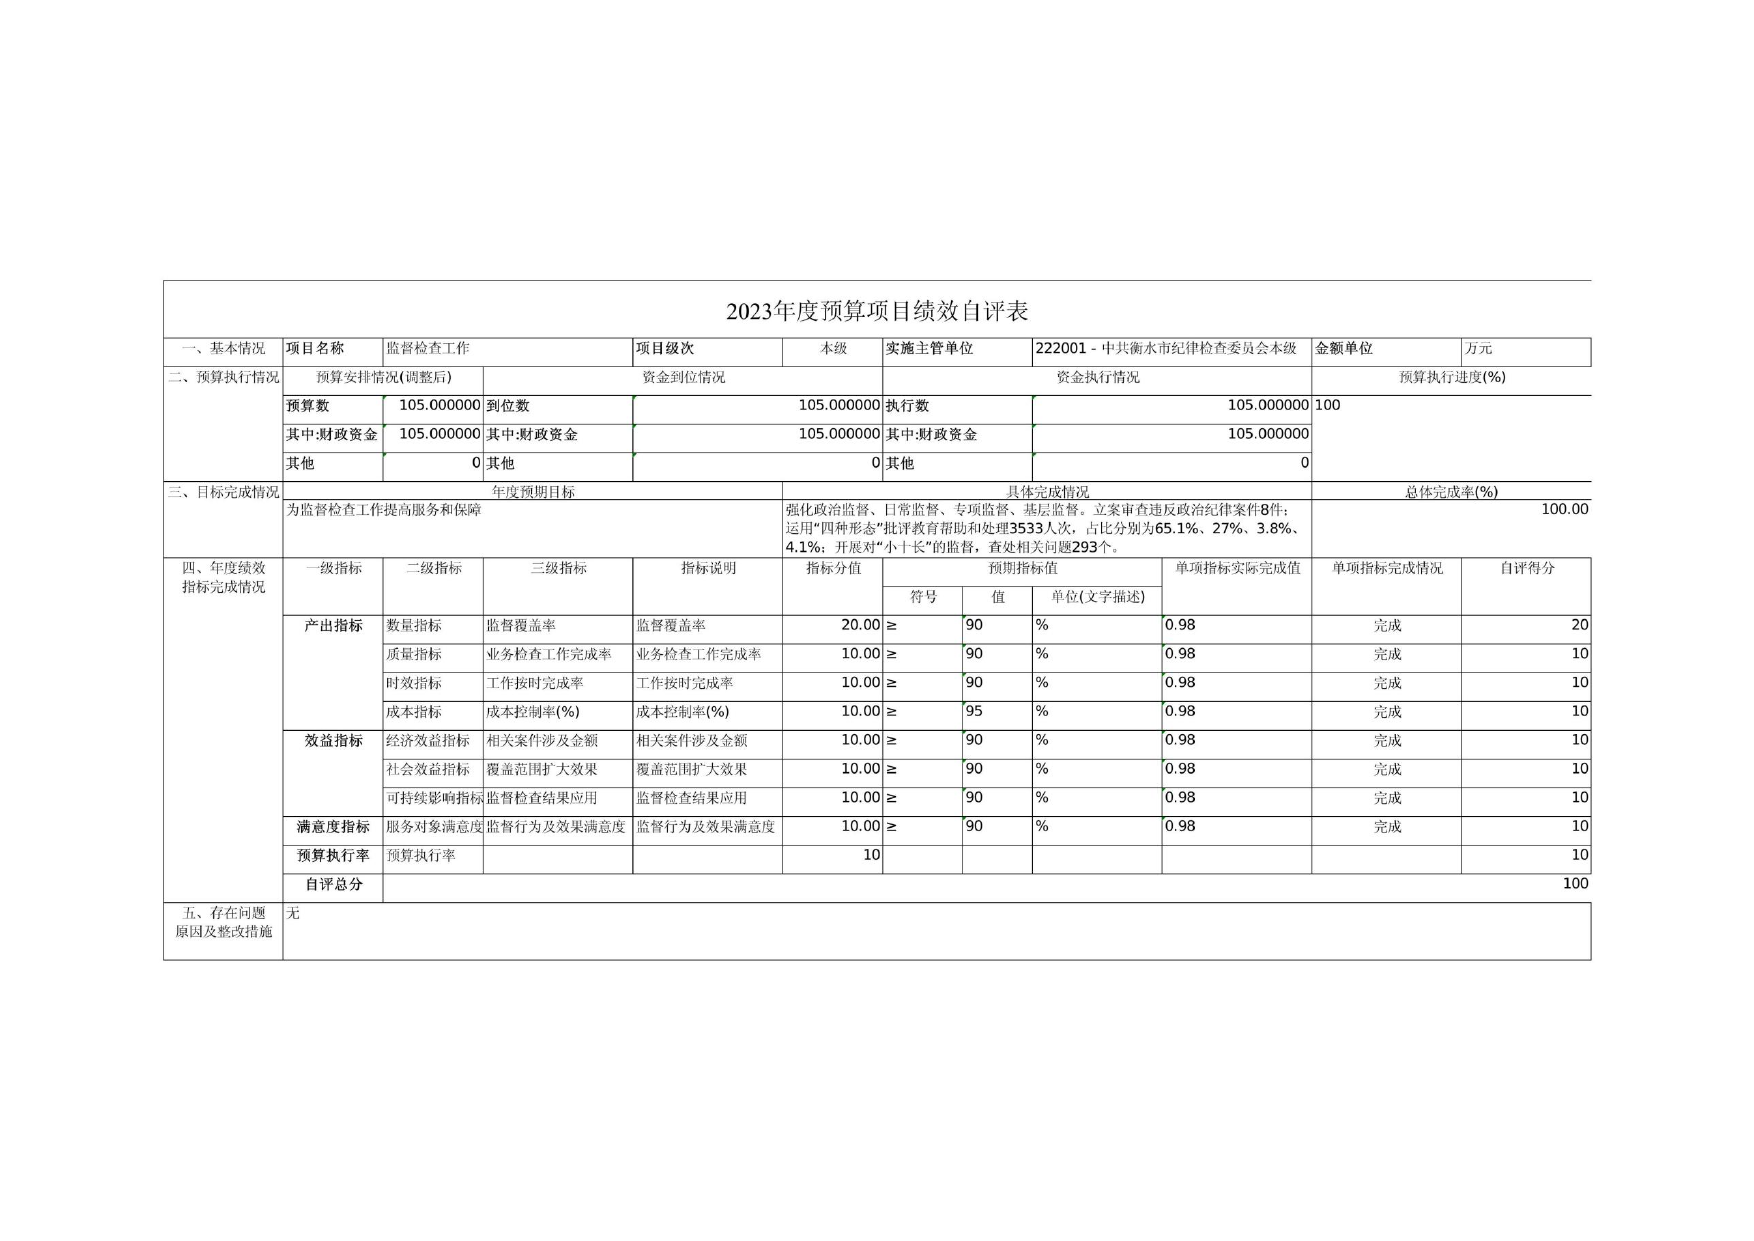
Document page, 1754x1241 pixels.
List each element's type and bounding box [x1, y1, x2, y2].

picture [157, 275, 1597, 966]
